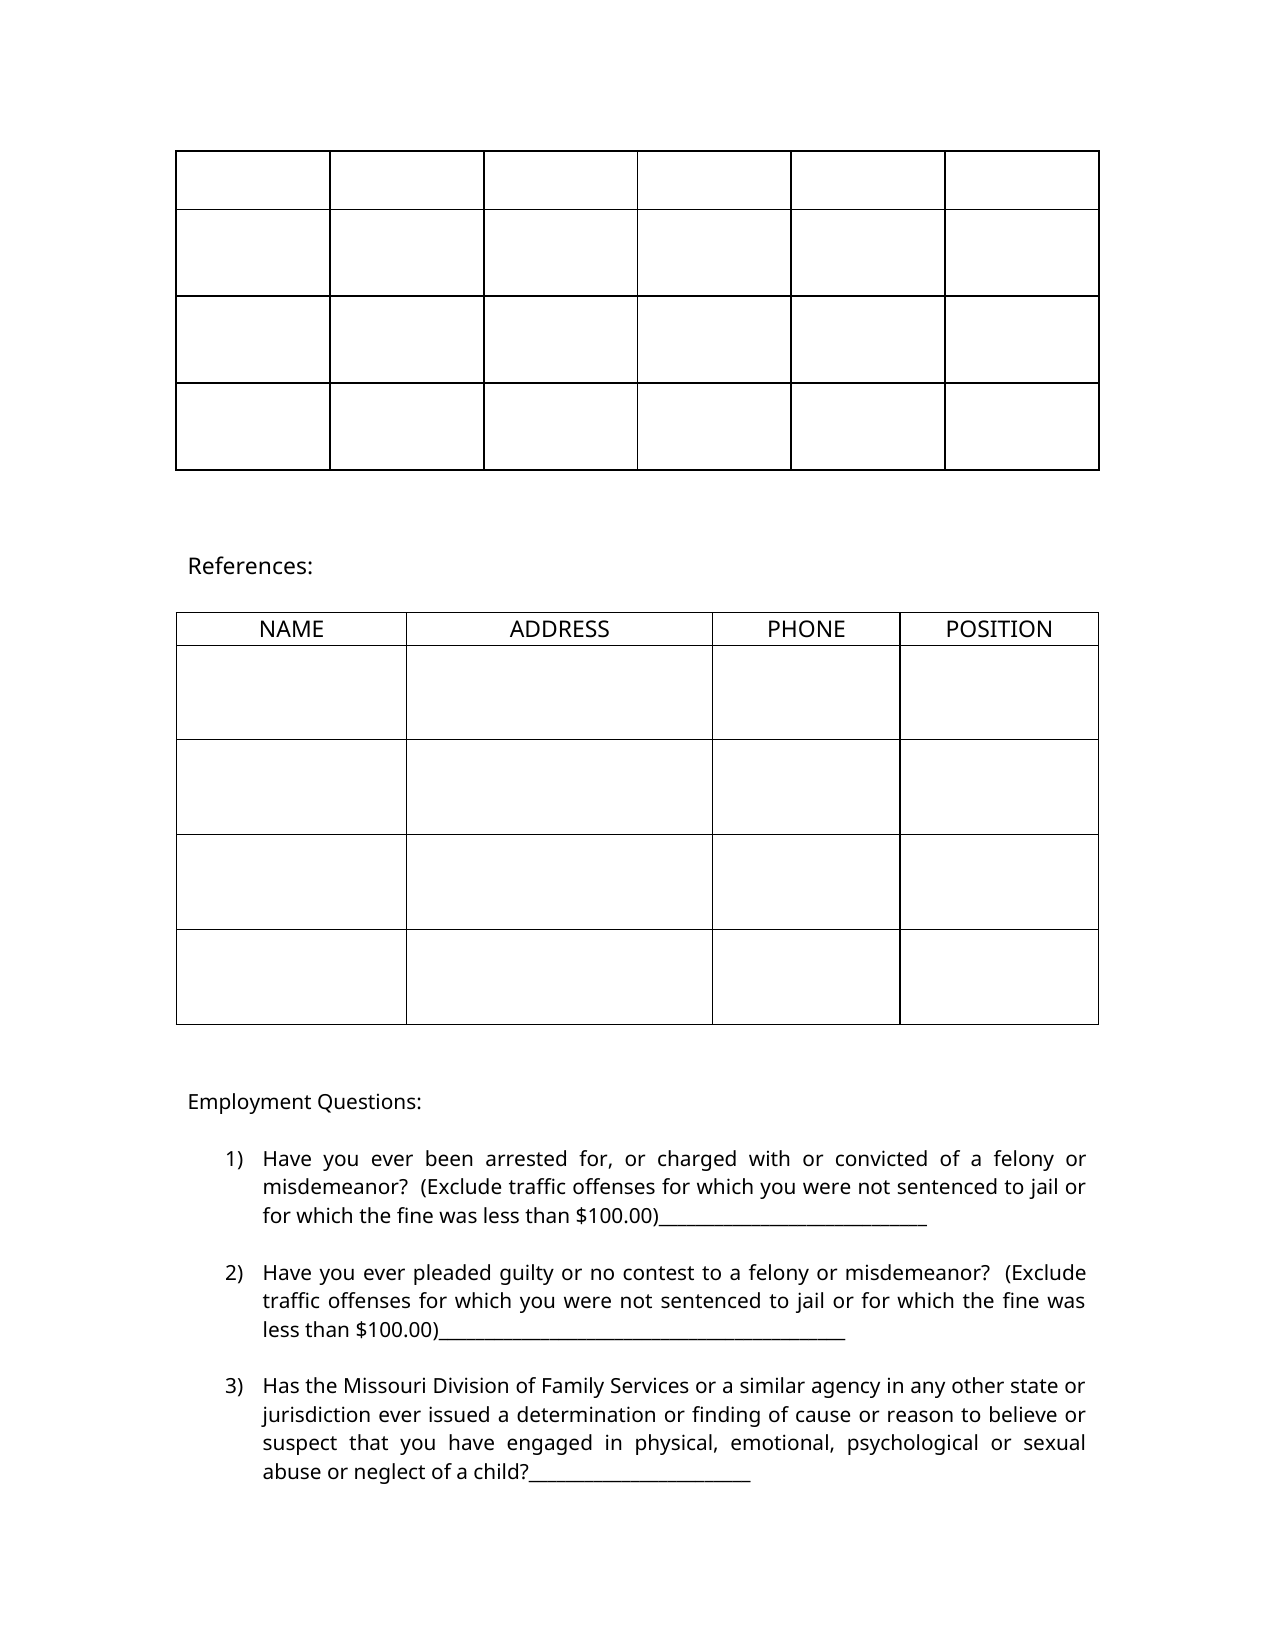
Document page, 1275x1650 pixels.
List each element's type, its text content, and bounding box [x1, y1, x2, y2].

table_cell [638, 384, 790, 469]
list Have you ever pleaded guilty or no contest to a felony or misdemeanor? (Exclude traffic offenses for which you were not sentenced to jail or for which the fine was less than $100.00)____________________________________________ [225, 1258, 1087, 1343]
table_cell [901, 646, 1098, 739]
table_cell [638, 297, 790, 382]
table_cell [485, 384, 637, 469]
table_cell [638, 210, 790, 295]
table_cell [901, 835, 1098, 929]
table_cell [946, 210, 1098, 295]
table_cell [407, 930, 712, 1024]
table_cell [177, 297, 329, 382]
table_cell [177, 384, 329, 469]
table_cell [638, 152, 790, 208]
table_cell [331, 297, 483, 382]
table_cell [177, 835, 406, 929]
table_cell [713, 740, 899, 834]
table_header ADDRESS [407, 613, 712, 644]
table_cell [177, 646, 406, 739]
table_cell [946, 297, 1098, 382]
table_cell [901, 930, 1098, 1024]
table_cell [177, 740, 406, 834]
table_header POSITION [901, 613, 1098, 644]
list Have you ever been arrested for, or charged with or convicted of a felony or misdemeanor? (Exclude traffic offenses for which you were not sentenced to jail or for which the fine was less than $100.00)_____________________________ [225, 1144, 1087, 1229]
table_cell [485, 210, 637, 295]
list Has the Missouri Division of Family Services or a similar agency in any other state or jurisdiction ever issued a determination or finding of cause or reason to believe or suspect that you have engaged in physical, emotional, psychological or sexual abuse or neglect of a child?________________________ [225, 1372, 1087, 1485]
text References: [187, 550, 1087, 581]
table_cell [713, 835, 899, 929]
text Employment Questions: [187, 1087, 1087, 1116]
table_cell [901, 740, 1098, 834]
table_cell [177, 930, 406, 1024]
table_cell [331, 210, 483, 295]
table_cell [407, 835, 712, 929]
table_cell [407, 740, 712, 834]
table_cell [713, 930, 899, 1024]
table_header NAME [177, 613, 406, 644]
table_cell [946, 384, 1098, 469]
table_cell [485, 297, 637, 382]
table_cell [177, 152, 329, 208]
table_cell [177, 210, 329, 295]
table_cell [485, 152, 637, 208]
table_cell [946, 152, 1098, 208]
table_cell [407, 646, 712, 739]
table_header PHONE [713, 613, 899, 644]
table_cell [331, 152, 483, 208]
table_cell [792, 210, 944, 295]
table_cell [792, 297, 944, 382]
table_cell [792, 384, 944, 469]
table_cell [331, 384, 483, 469]
table_cell [792, 152, 944, 208]
table_cell [713, 646, 899, 739]
